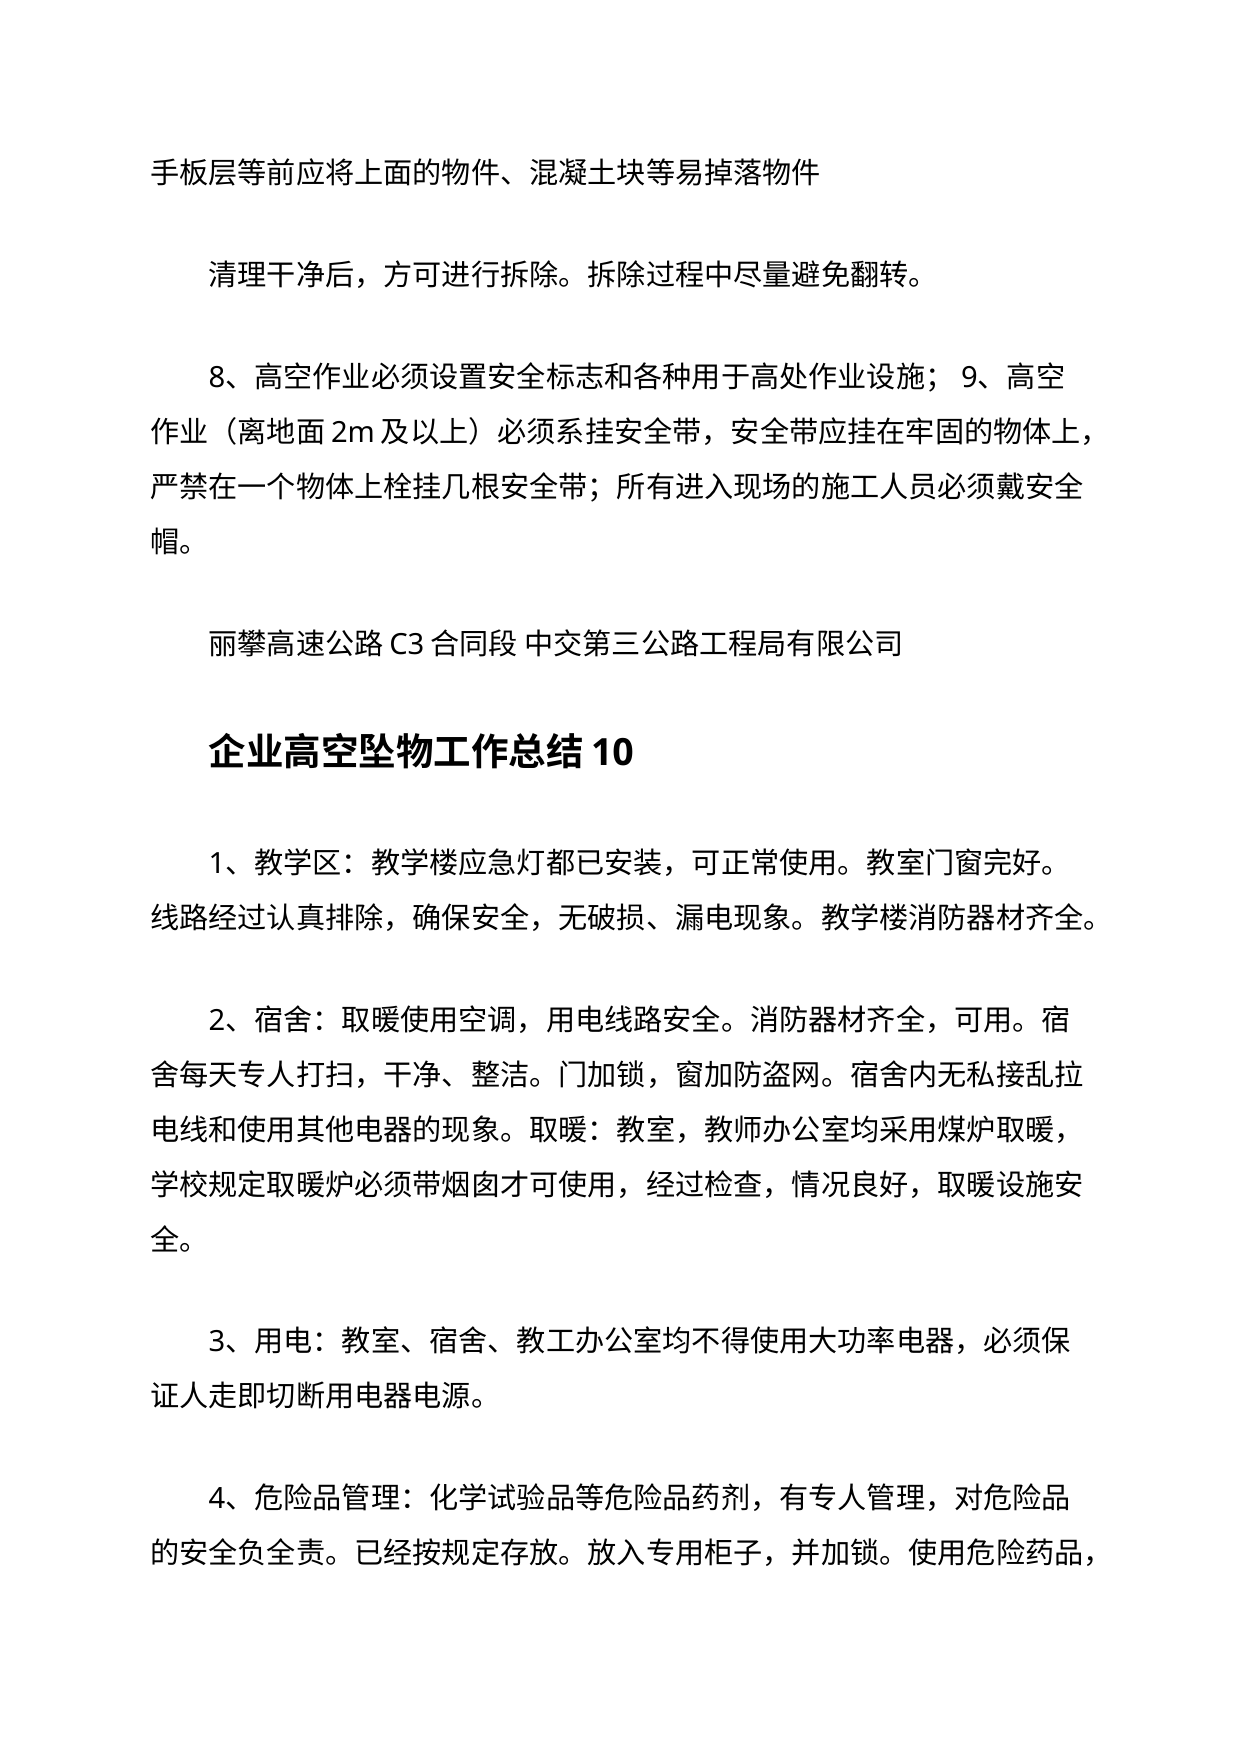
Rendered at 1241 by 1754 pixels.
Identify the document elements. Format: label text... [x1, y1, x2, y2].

text 企业高空坠物工作总结10 [150, 722, 1090, 777]
text 2、宿舍：取暖使用空调，用电线路安全。消防器材齐全，可用。宿舍每天专人打扫，干净、整洁。门加锁，窗加防盗网。宿舍内无私接乱拉电线和使用其他电器的现象。取暖：教室，教师办公室均采用煤炉取暖，学校规定取暖炉必须带烟囱才可使用，经过检查，情况良好，取暖设施安全。 [150, 997, 1090, 1258]
text 8、高空作业必须设置安全标志和各种用于高处作业设施； 9、高空作业（离地面2m及以上）必须系挂安全带，安全带应挂在牢固的物体上，严禁在一个物体上栓挂几根安全带；所有进入现场的施工人员必须戴安全帽。 [150, 353, 1090, 561]
text 丽攀高速公路C3合同段 中交第三公路工程局有限公司 [150, 620, 1090, 663]
text 清理干净后，方可进行拆除。拆除过程中尽量避免翻转。 [150, 252, 1090, 294]
text 1、教学区：教学楼应急灯都已安装，可正常使用。教室门窗完好。线路经过认真排除，确保安全，无破损、漏电现象。教学楼消防器材齐全。 [150, 840, 1090, 937]
text 3、用电：教室、宿舍、教工办公室均不得使用大功率电器，必须保证人走即切断用电器电源。 [150, 1318, 1090, 1415]
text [150, 1475, 1090, 1572]
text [150, 150, 1090, 192]
